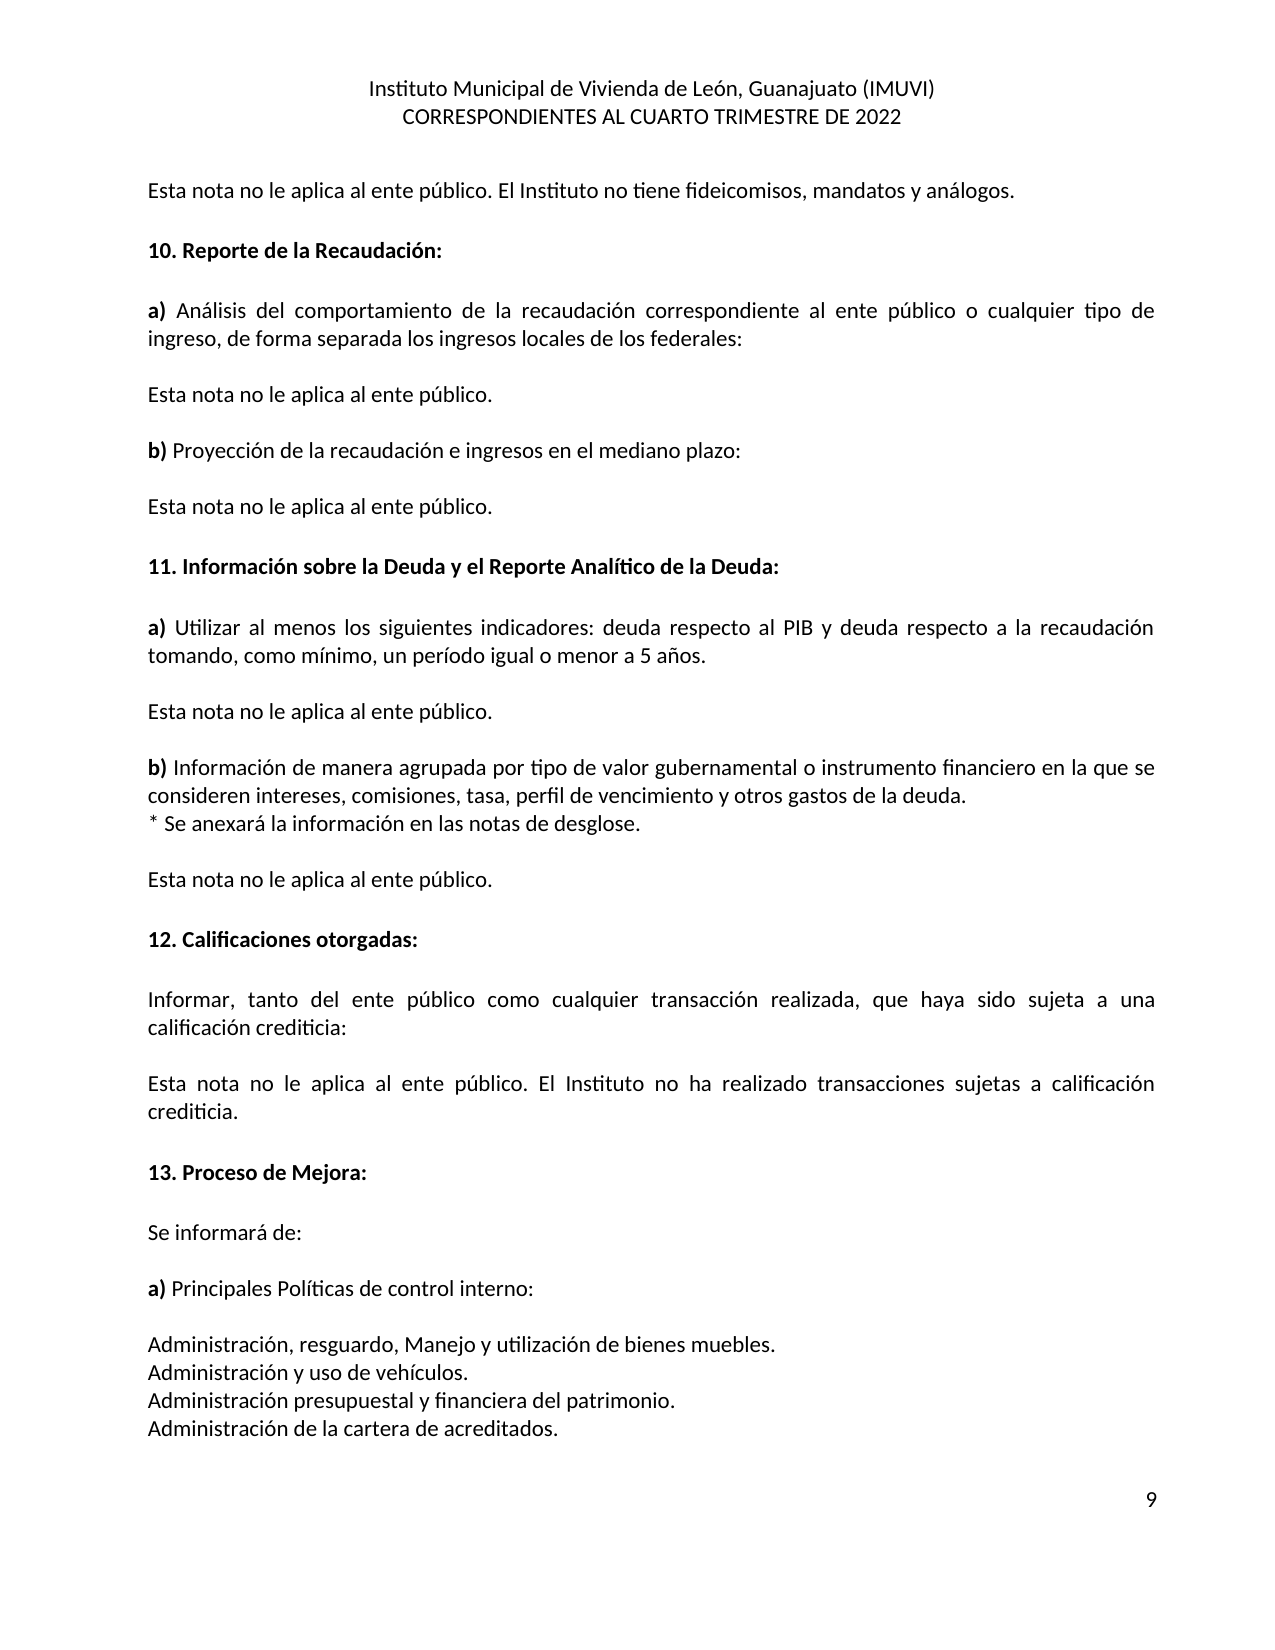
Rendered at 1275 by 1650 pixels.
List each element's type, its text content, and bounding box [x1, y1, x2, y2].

text Informar, tanto del ente público como cualquier transacción realizada, que haya sido sujeta a una calificación crediticia: [148, 985, 1157, 1041]
text Esta nota no le aplica al ente público. El Instituto no ha realizado transacciones sujetas a calificación crediticia. [148, 1069, 1157, 1125]
text a) Utilizar al menos los siguientes indicadores: deuda respecto al PIB y deuda respecto a la recaudación tomando, como mínimo, un período igual o menor a 5 años. [148, 613, 1157, 669]
text * Se anexará la información en las notas de desglose. [148, 809, 1157, 837]
text Administración y uso de vehículos. [148, 1358, 1157, 1386]
text Esta nota no le aplica al ente público. [148, 492, 1157, 520]
text Administración presupuestal y financiera del patrimonio. [148, 1386, 1157, 1414]
subtitle 13. Proceso de Mejora: [148, 1158, 1157, 1186]
text Se informará de: [148, 1218, 1157, 1246]
text a) Análisis del comportamiento de la recaudación correspondiente al ente público o cualquier tipo de ingreso, de forma separada los ingresos locales de los federales: [148, 296, 1157, 352]
text b) Información de manera agrupada por tipo de valor gubernamental o instrumento financiero en la que se consideren intereses, comisiones, tasa, perfil de vencimiento y otros gastos de la deuda. [148, 753, 1157, 809]
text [148, 176, 1157, 204]
text b) Proyección de la recaudación e ingresos en el mediano plazo: [148, 436, 1157, 464]
text Esta nota no le aplica al ente público. [148, 865, 1157, 893]
text Esta nota no le aplica al ente público. [148, 380, 1157, 408]
text Esta nota no le aplica al ente público. [148, 697, 1157, 725]
text Administración de la cartera de acreditados. [148, 1414, 1157, 1442]
subtitle 11. Información sobre la Deuda y el Reporte Analítico de la Deuda: [148, 552, 1157, 581]
text Administración, resguardo, Manejo y utilización de bienes muebles. [148, 1330, 1157, 1358]
text a) Principales Políticas de control interno: [148, 1274, 1157, 1302]
subtitle 10. Reporte de la Recaudación: [148, 236, 1157, 264]
subtitle 12. Calificaciones otorgadas: [148, 925, 1157, 953]
